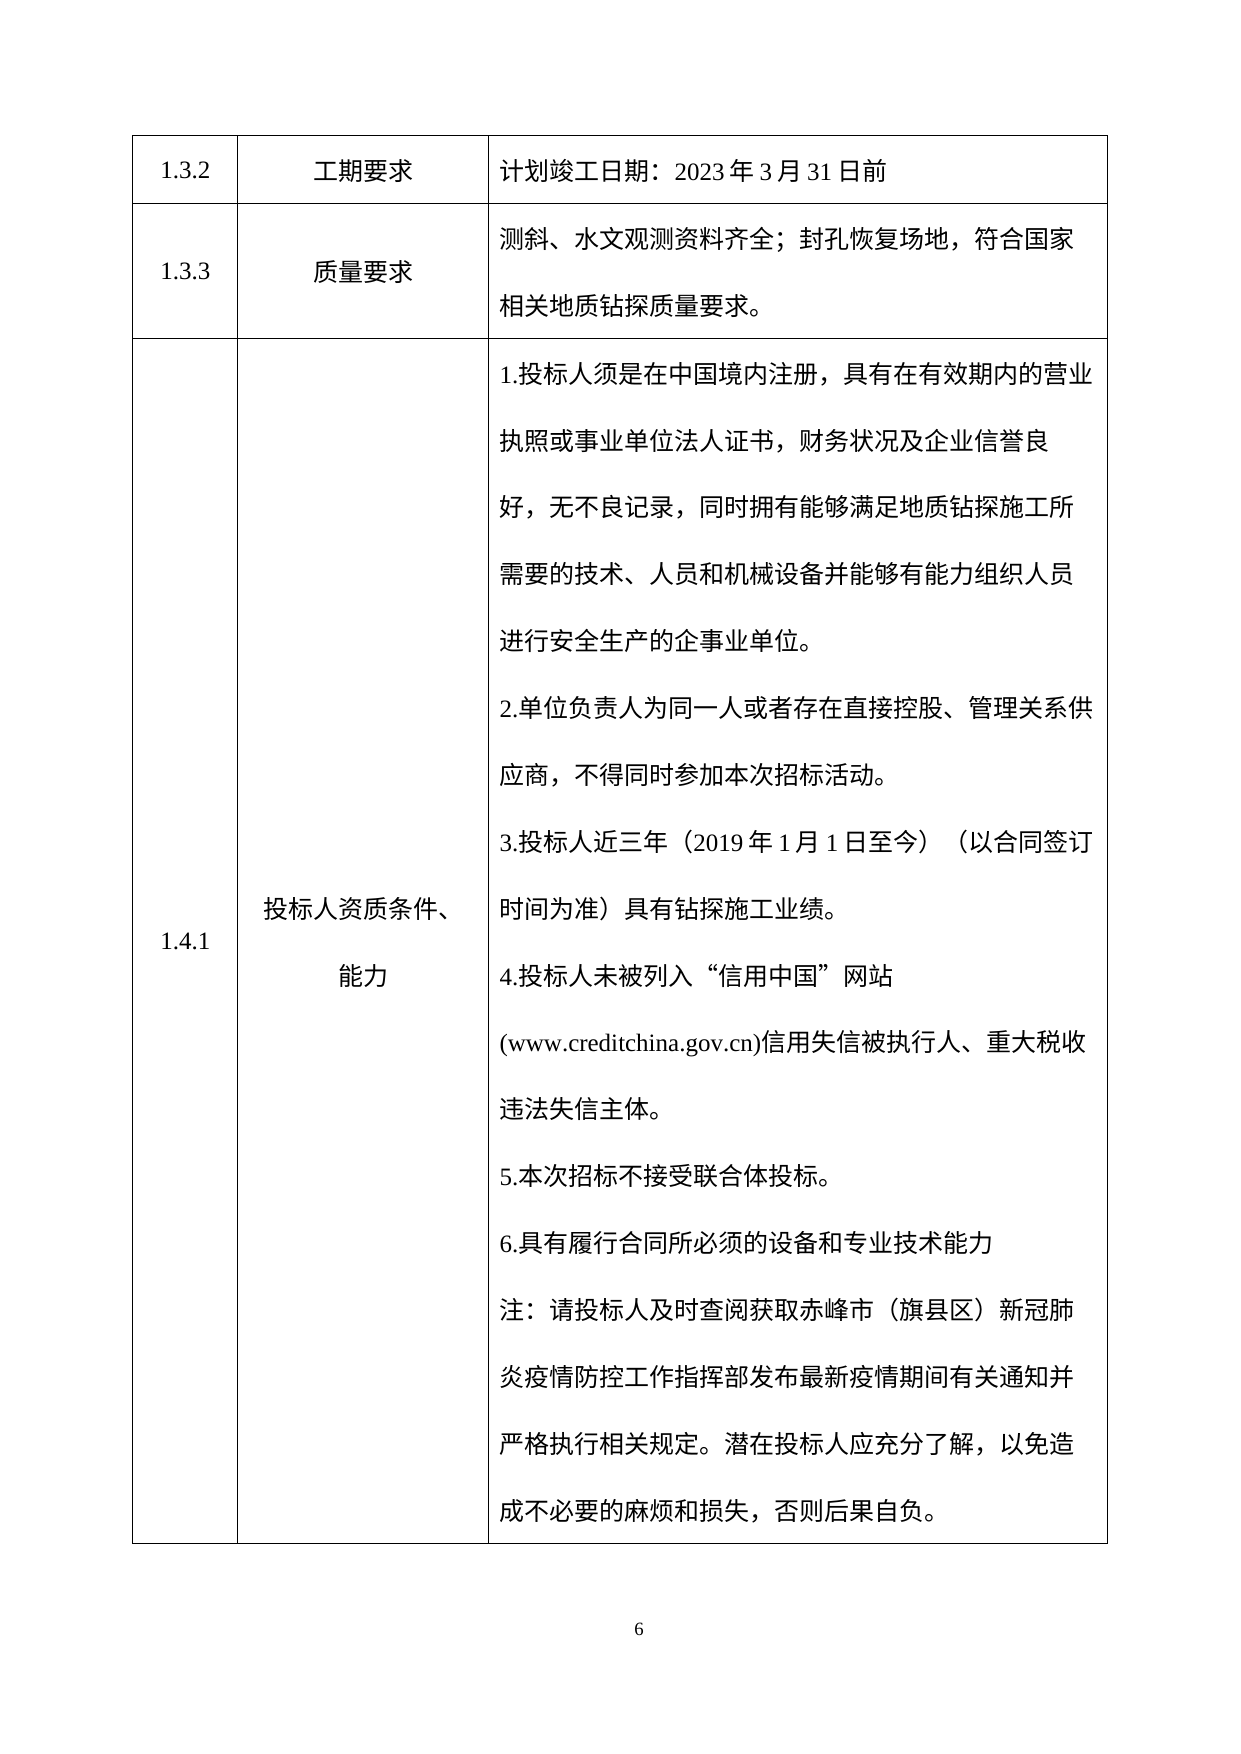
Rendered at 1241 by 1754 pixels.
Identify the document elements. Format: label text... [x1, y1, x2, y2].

table_cell 1.4.1 [133, 339, 237, 1542]
table_cell 质量要求 [238, 204, 488, 338]
table_cell 1.3.3 [133, 204, 237, 338]
table_cell 1.投标人须是在中国境内注册，具有在有效期内的营业执照或事业单位法人证书，财务状况及企业信誉良好，无不良记录，同时拥有能够满足地质钻探施工所需要的技术、人员和机械设备并能够有能力组织人员进行安全生产的企事业单位。 2.单位负责人为同一人或者存在直接控股、管理关系供应商，不得同时参加本次招标活动。 3.投标人近三年（2019年1月1日至今）（以合同签订时间为准）具有钻探施工业绩。 4.投标人未被列入“信用中国”网站(www.creditchina.gov.cn)信用失信被执行人、重大税收违法失信主体。 5.本次招标不接受联合体投标。 6.具有履行合同所必须的设备和专业技术能力 注：请投标人及时查阅获取赤峰市（旗县区）新冠肺炎疫情防控工作指挥部发布最新疫情期间有关通知并严格执行相关规定。潜在投标人应充分了解，以免造成不必要的麻烦和损失，否则后果自负。 [489, 339, 1107, 1542]
table_cell 测斜、水文观测资料齐全；封孔恢复场地，符合国家相关地质钻探质量要求。 [489, 204, 1107, 338]
table_cell 工期要求 [238, 136, 488, 203]
table_cell 1.3.2 [133, 136, 237, 203]
table_cell 投标人资质条件、 能力 [238, 339, 488, 1542]
table_cell 计划竣工日期：2023年3月31日前 [489, 136, 1107, 203]
